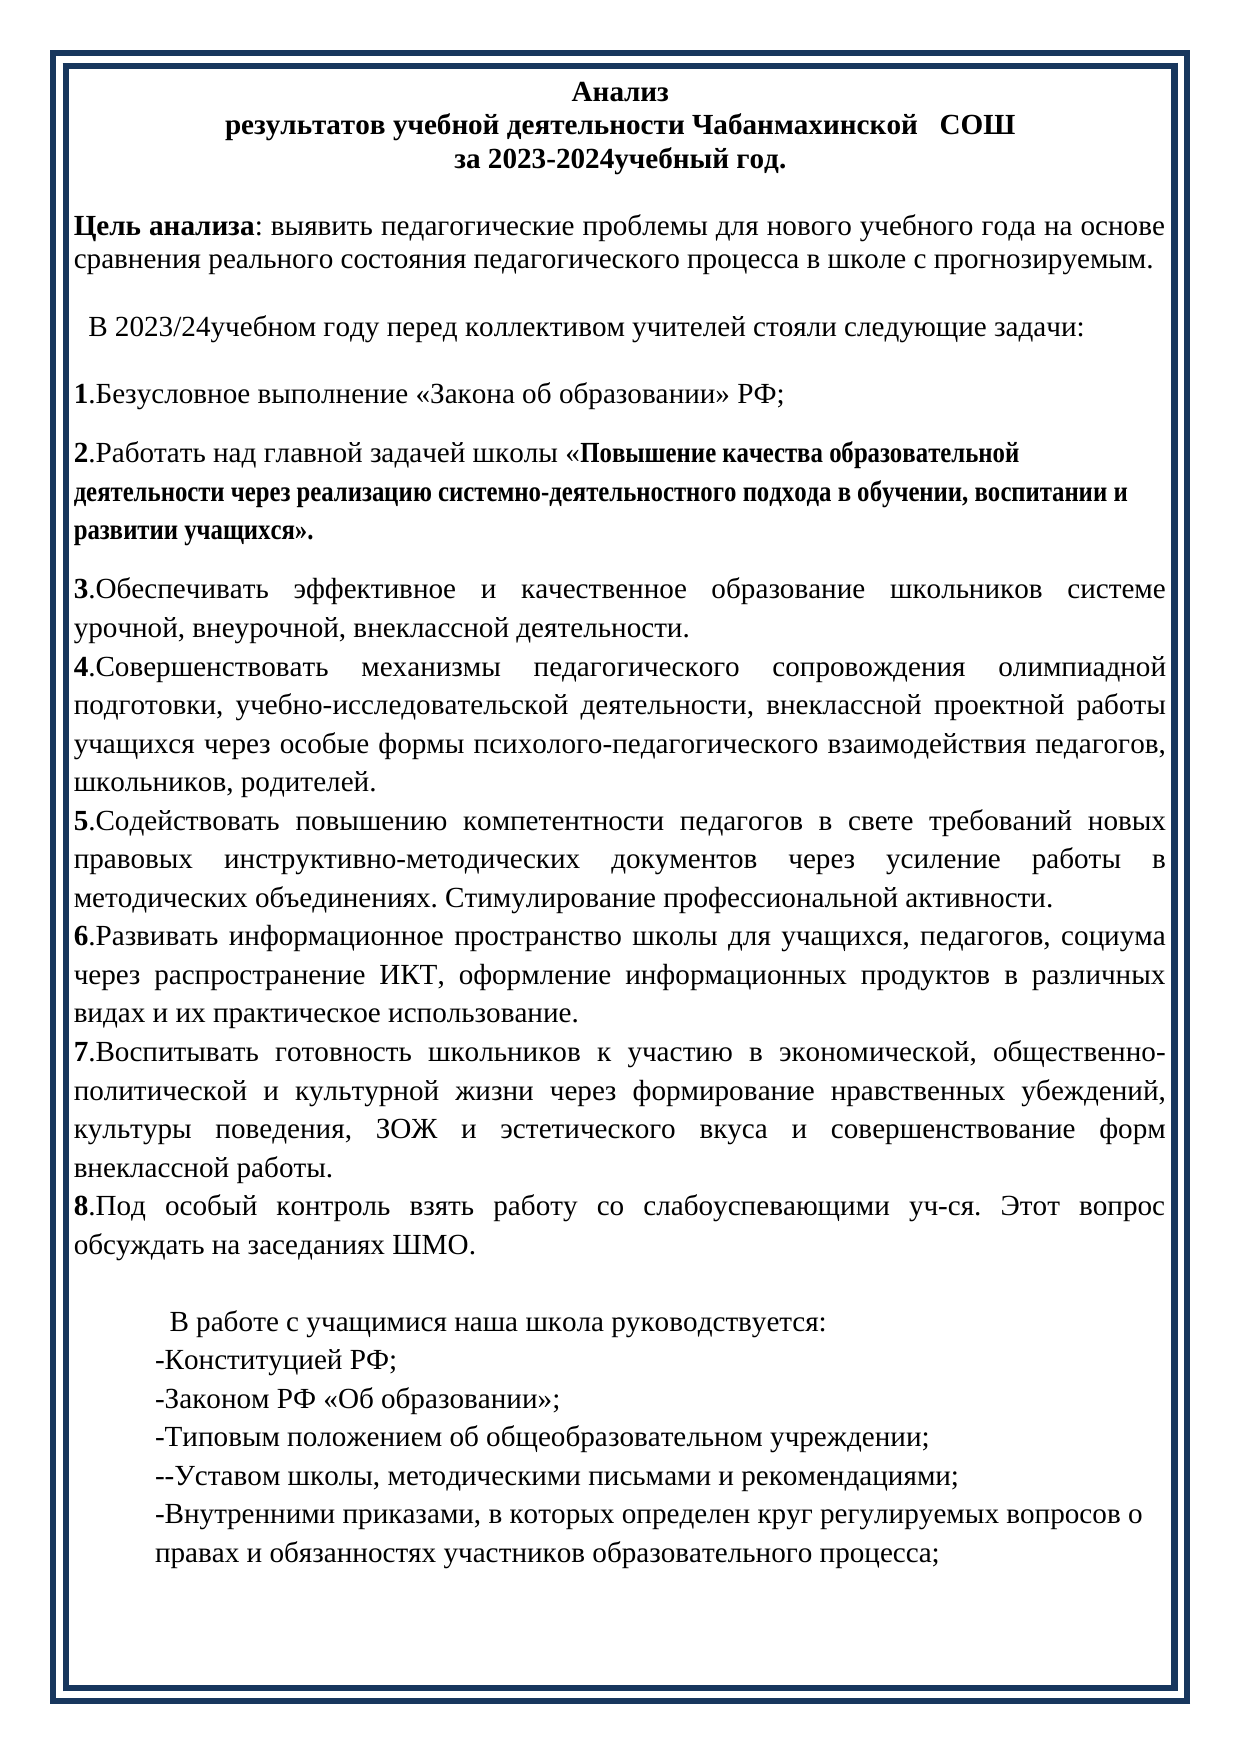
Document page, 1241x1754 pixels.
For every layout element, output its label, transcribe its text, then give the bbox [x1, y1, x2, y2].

text 1.Безусловное выполнение «Закона об образовании» РФ; [73, 376, 1167, 409]
text за 2023-2024учебный год. [73, 141, 1167, 174]
list -Законом РФ «Об образовании»; [155, 1381, 1167, 1414]
text 8.Под особый контроль взять работу со слабоуспевающими уч-ся. Этот вопрос обсуждать на заседаниях ШМО. [73, 1188, 1167, 1260]
list В работе с учащимися наша школа руководствуется: [155, 1304, 1167, 1337]
text В 2023/24учебном году перед коллективом учителей стояли следующие задачи: [73, 309, 1167, 342]
list -Конституцией РФ; [155, 1342, 1167, 1376]
text 3.Обеспечивать эффективное и качественное образование школьников системе урочной, внеурочной, внеклассной деятельности. [73, 572, 1167, 644]
text Цель анализа: выявить педагогические проблемы для нового учебного года на основе сравнения реального состояния педагогического процесса в школе с прогнозируемым. [73, 208, 1167, 275]
list -Типовым положением об общеобразовательном учреждении; [155, 1419, 1167, 1453]
list -Внутренними приказами, в которых определен круг регулируемых вопросов о правах и обязанностях участников образовательного процесса; [155, 1497, 1167, 1569]
text Анализ [73, 74, 1167, 107]
text 5.Содействовать повышению компетентности педагогов в свете требований новых правовых инструктивно-методических документов через усиление работы в методических объединениях. Стимулирование профессиональной активности. [73, 803, 1167, 913]
text 6.Развивать информационное пространство школы для учащихся, педагогов, социума через распространение ИКТ, оформление информационных продуктов в различных видах и их практическое использование. [73, 918, 1167, 1029]
text 2.Работать над главной задачей школы «Повышение качества образовательной деятельности через реализацию системно-деятельностного подхода в обучении, воспитании и развитии учащихся». [73, 435, 1167, 546]
text 4.Совершенствовать механизмы педагогического сопровождения олимпиадной подготовки, учебно-исследовательской деятельности, внеклассной проектной работы учащихся через особые формы психолого-педагогического взаимодействия педагогов, школьников, родителей. [73, 649, 1167, 798]
text результатов учебной деятельности Чабанмахинской СОШ [73, 107, 1167, 141]
list --Уставом школы, методическими письмами и рекомендациями; [155, 1458, 1167, 1492]
text 7.Воспитывать готовность школьников к участию в экономической, общественно-политической и культурной жизни через формирование нравственных убеждений, культуры поведения, ЗОЖ и эстетического вкуса и совершенствование форм внеклассной работы. [73, 1034, 1167, 1183]
